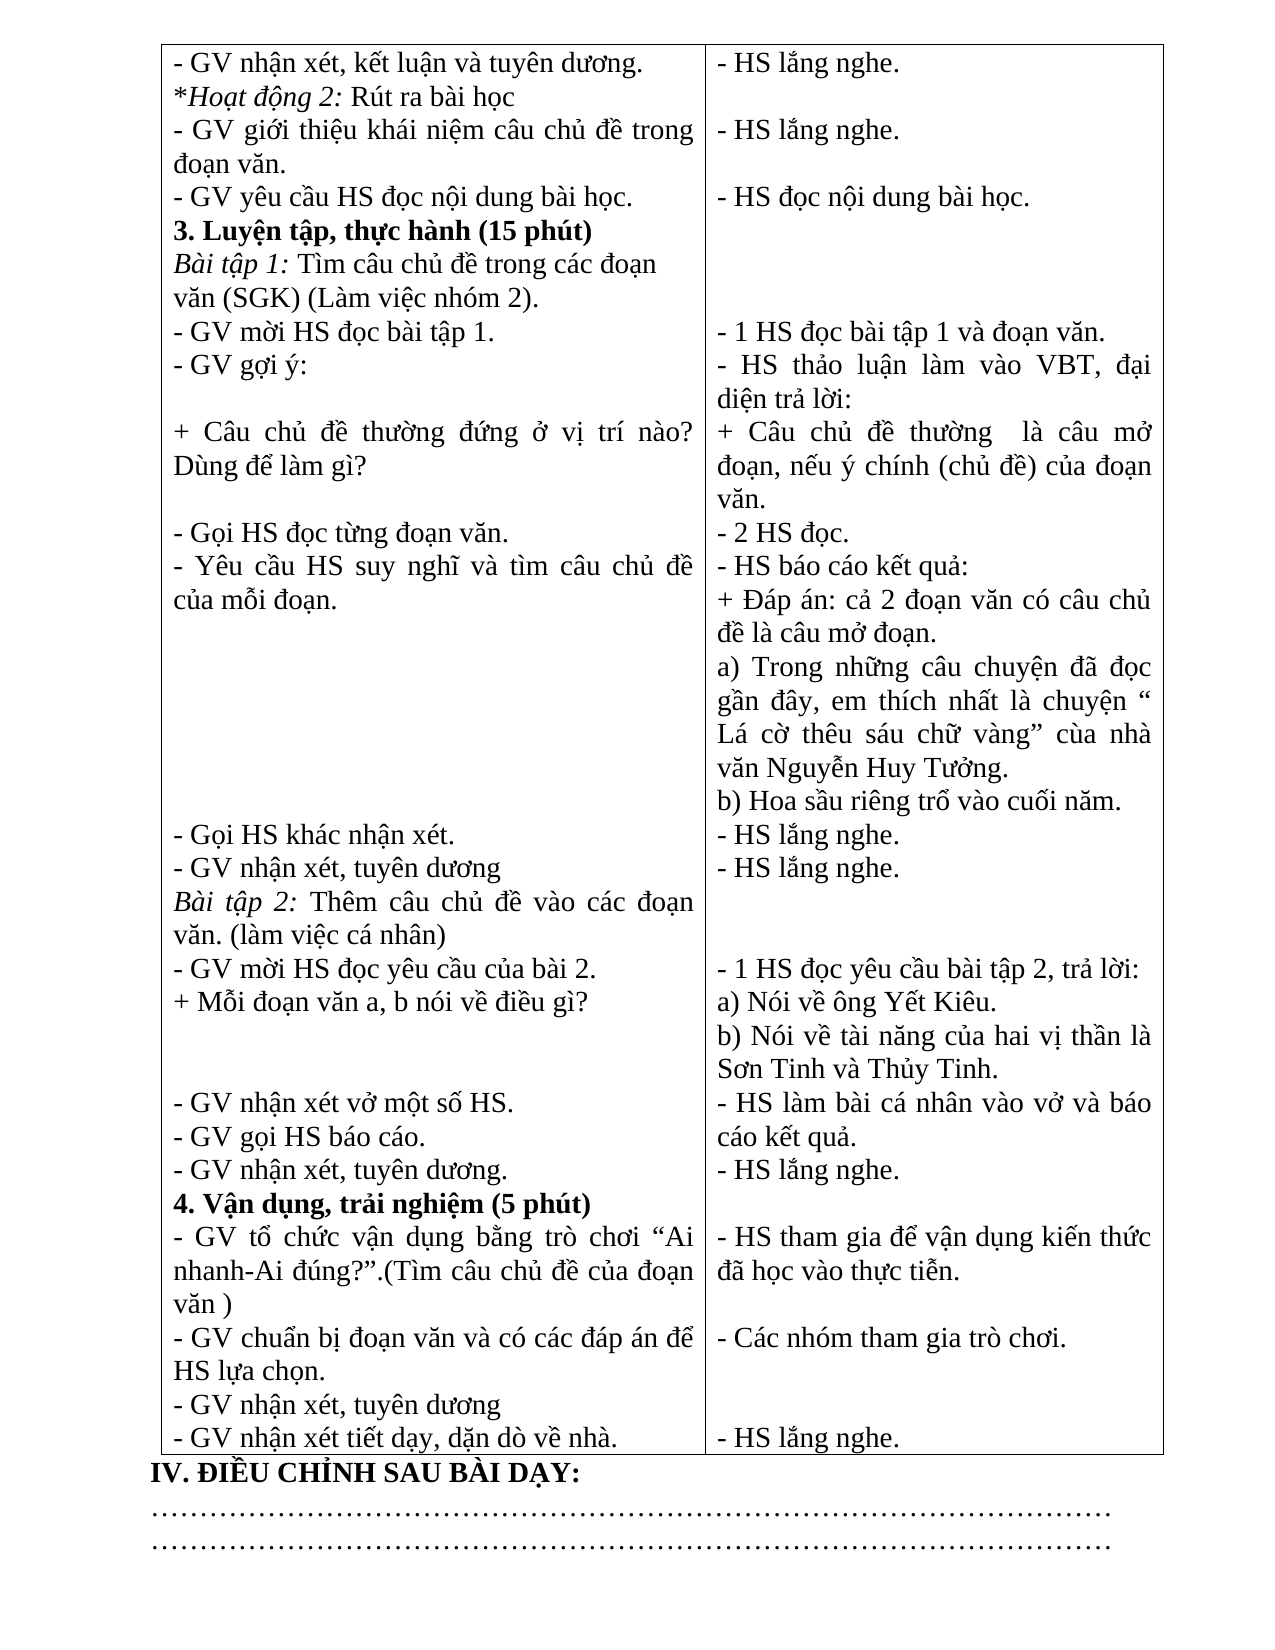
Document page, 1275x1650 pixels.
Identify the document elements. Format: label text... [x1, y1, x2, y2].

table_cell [162, 45, 705, 1454]
text IV. ĐIỀU CHỈNH SAU BÀI DẠY: [150, 1455, 1125, 1489]
text ……………………………………………………………………………………………………………………………………………………………………………… [150, 1489, 1125, 1556]
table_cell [706, 45, 1163, 1454]
